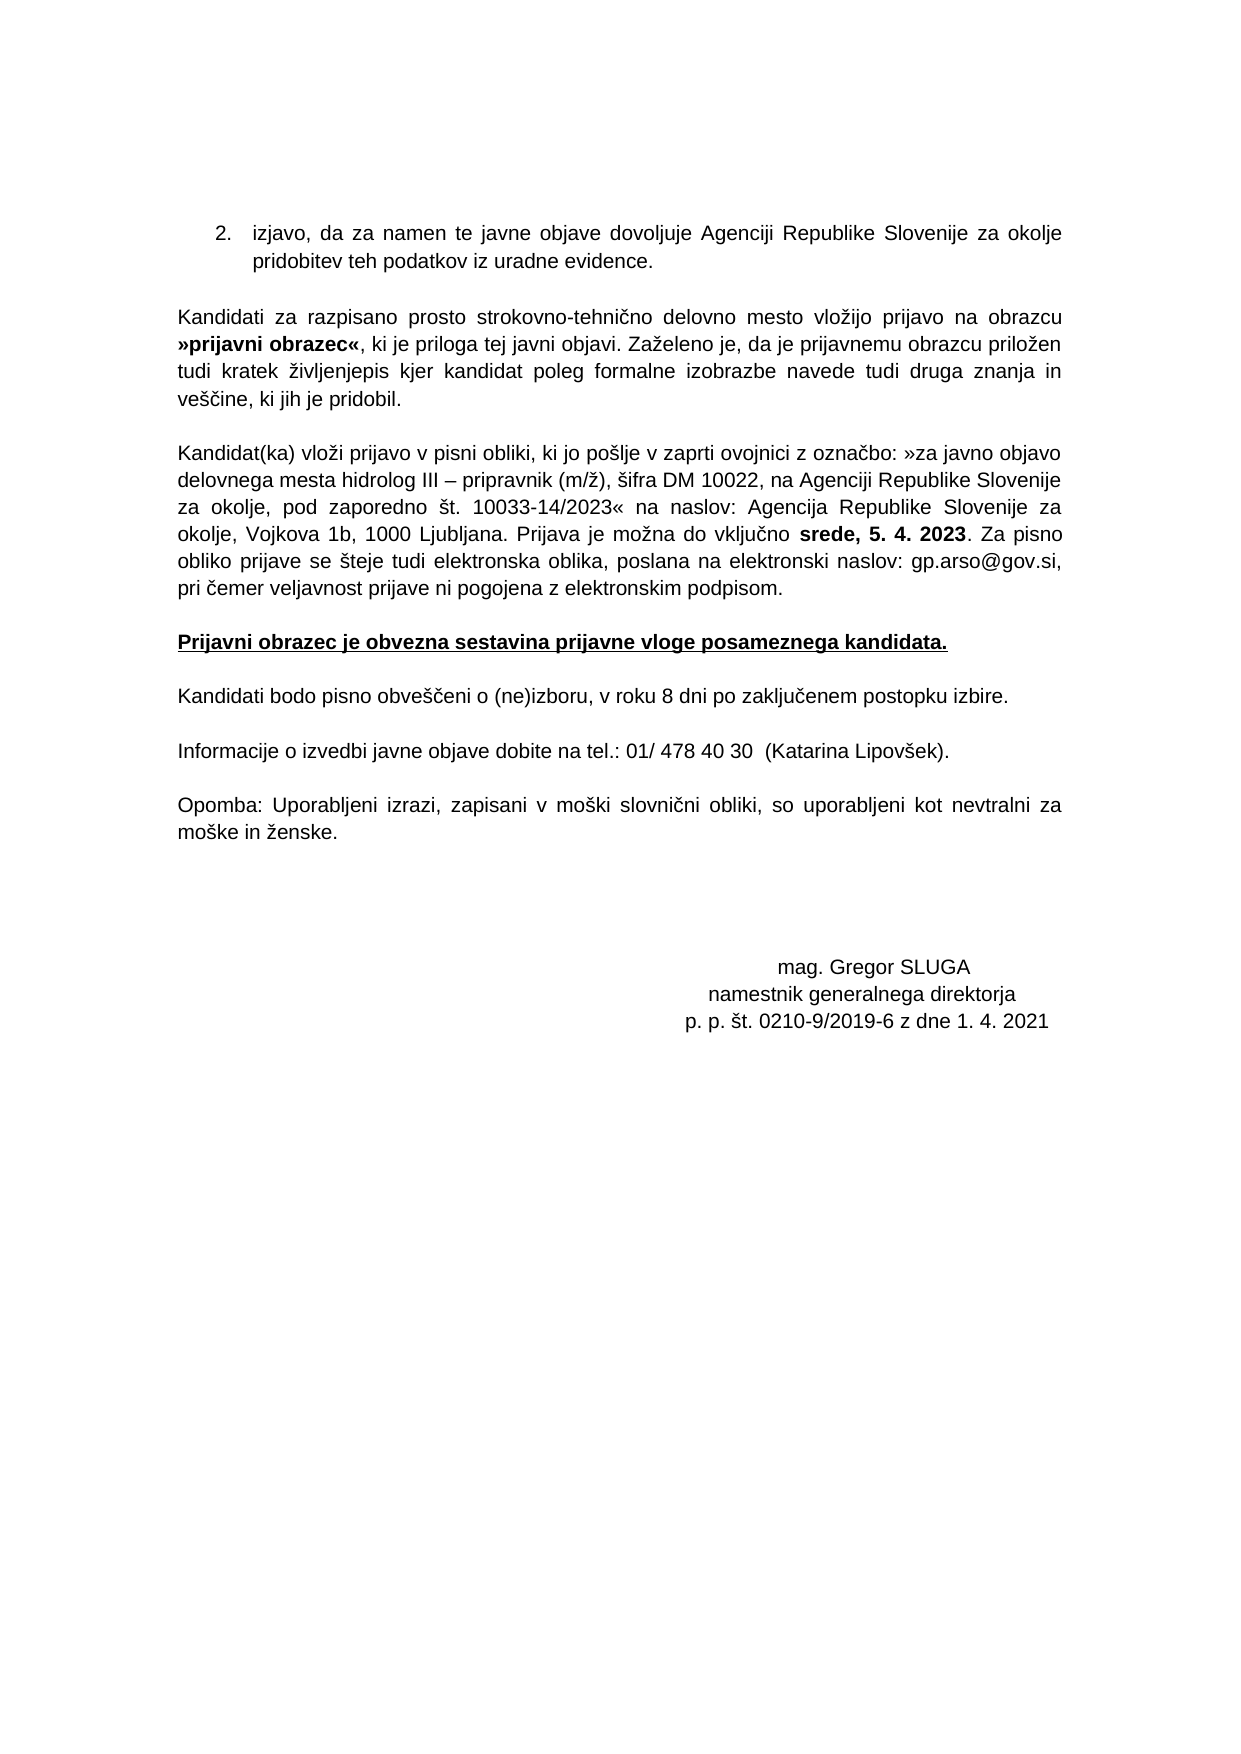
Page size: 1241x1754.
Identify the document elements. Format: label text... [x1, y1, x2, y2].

text Kandidat(ka) vloži prijavo v pisni obliki, ki jo pošlje v zaprti ovojnici z označbo: »za javno objavo delovnega mesta hidrolog III – pripravnik (m/ž), šifra DM 10022, na Agenciji Republike Slovenije za okolje, pod zaporedno št. 10033-14/2023« na naslov: Agencija Republike Slovenije za okolje, Vojkova 1b, 1000 Ljubljana. Prijava je možna do vključno srede, 5. 4. 2023. Za pisno obliko prijave se šteje tudi elektronska oblika, poslana na elektronski naslov: gp.arso@gov.si, pri čemer veljavnost prijave ni pogojena z elektronskim podpisom. [177, 438, 1063, 601]
text Kandidati bodo pisno obveščeni o (ne)izboru, v roku 8 dni po zaključenem postopku izbire. [177, 682, 1063, 709]
text mag. Gregor SLUGA [702, 953, 1063, 980]
text Kandidati za razpisano prosto strokovno-tehnično delovno mesto vložijo prijavo na obrazcu »prijavni obrazec«, ki je priloga tej javni objavi. Zaželeno je, da je prijavnemu obrazcu priložen tudi kratek življenjepis kjer kandidat poleg formalne izobrazbe navede tudi druga znanja in veščine, ki jih je pridobil. [177, 303, 1063, 411]
text p. p. št. 0210-9/2019-6 z dne 1. 4. 2021 [177, 1007, 1063, 1034]
text Informacije o izvedbi javne objave dobite na tel.: 01/ 478 40 30 (Katarina Lipovšek). [177, 736, 1063, 763]
text namestnik generalnega direktorja [177, 980, 1063, 1007]
text Opomba: Uporabljeni izrazi, zapisani v moški slovnični obliki, so uporabljeni kot nevtralni za moške in ženske. [177, 791, 1063, 845]
list izjavo, da za namen te javne objave dovoljuje Agenciji Republike Slovenije za okolje pridobitev teh podatkov iz uradne evidence. [215, 221, 1063, 272]
text Prijavni obrazec je obvezna sestavina prijavne vloge posameznega kandidata. [177, 628, 1063, 655]
